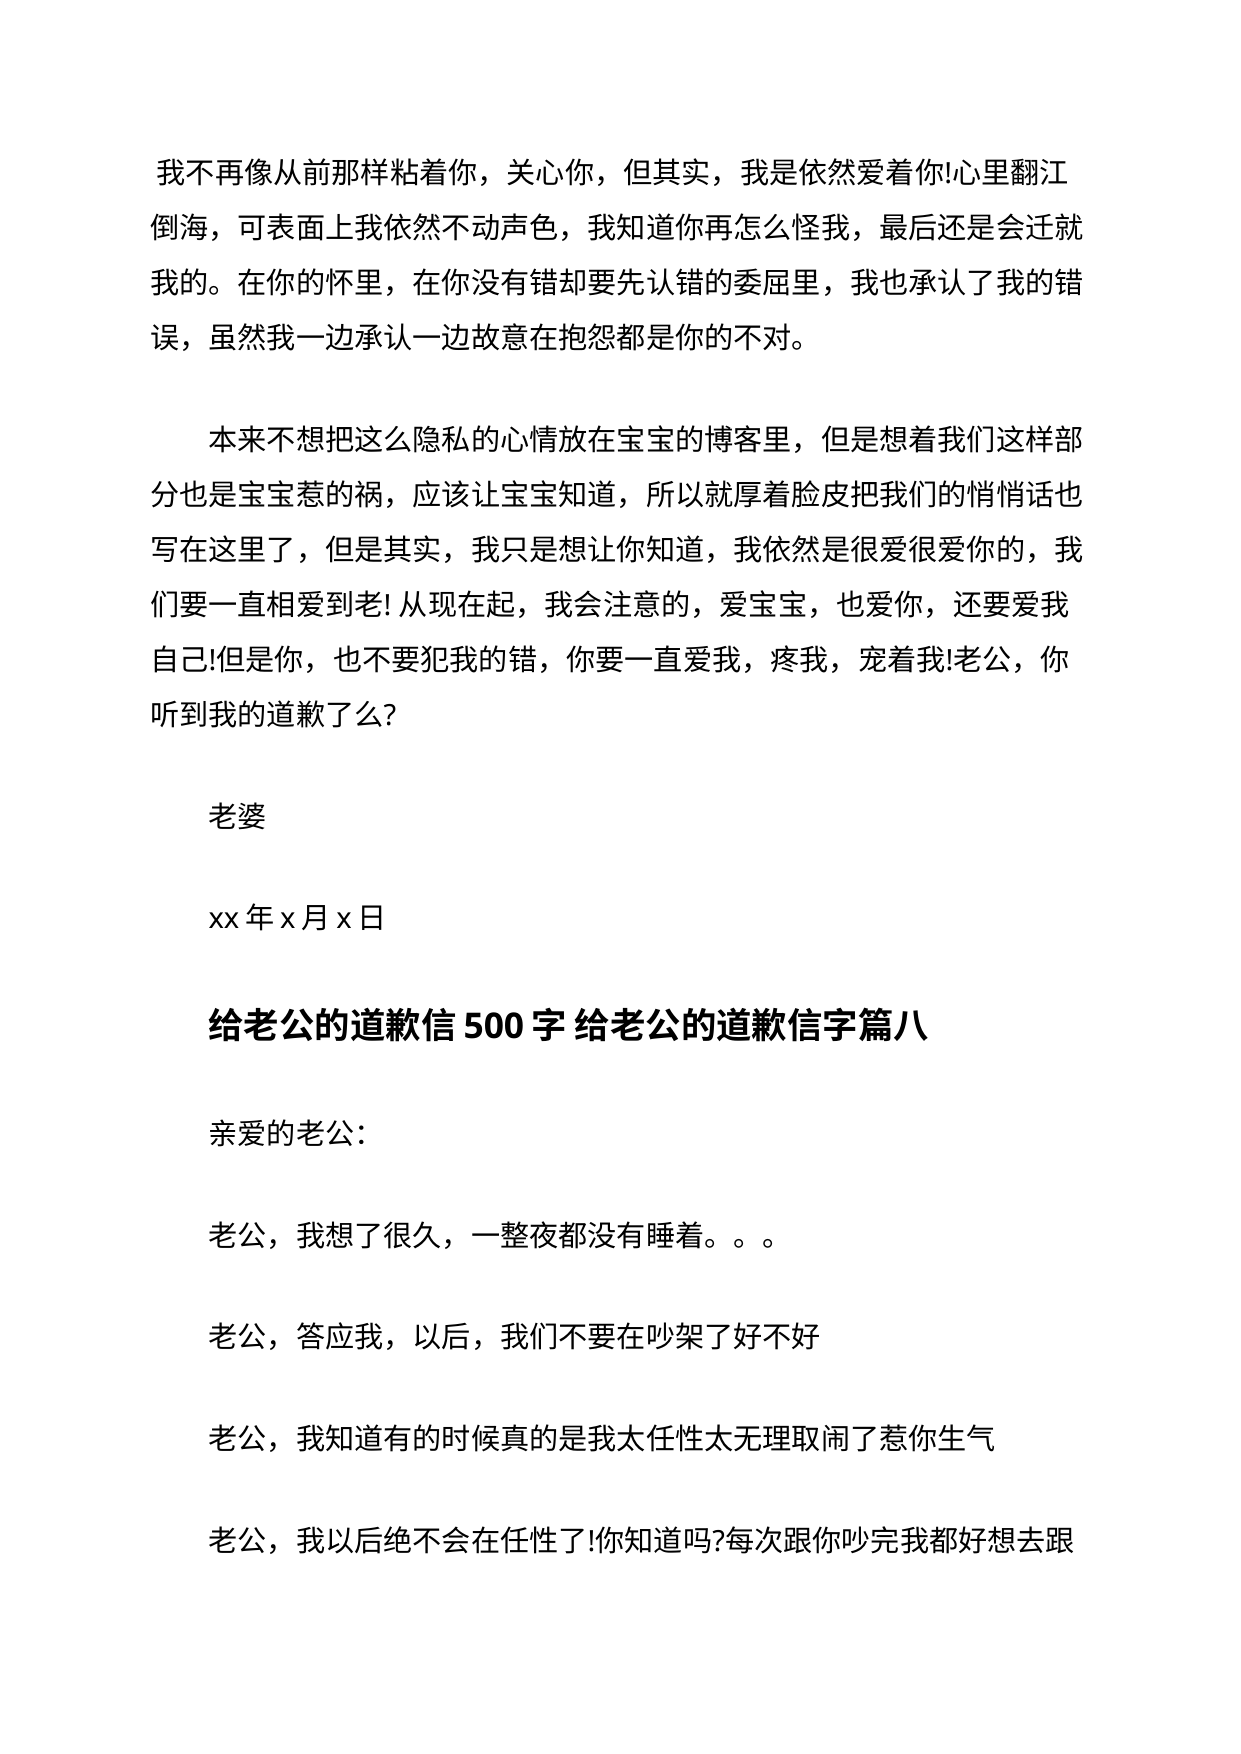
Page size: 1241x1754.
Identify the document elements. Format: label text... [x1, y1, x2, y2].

text 老公，我知道有的时候真的是我太任性太无理取闹了惹你生气 [150, 1416, 1090, 1458]
text xx年x月x日 [150, 895, 1090, 937]
text 老婆 [150, 793, 1090, 836]
text 本来不想把这么隐私的心情放在宝宝的博客里，但是想着我们这样部分也是宝宝惹的祸，应该让宝宝知道，所以就厚着脸皮把我们的悄悄话也写在这里了，但是其实，我只是想让你知道，我依然是很爱很爱你的，我们要一直相爱到老! 从现在起，我会注意的，爱宝宝，也爱你，还要爱我自己!但是你，也不要犯我的错，你要一直爱我，疼我，宠着我!老公，你听到我的道歉了么? [150, 417, 1090, 734]
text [150, 1518, 1090, 1560]
text 老公，我想了很久，一整夜都没有睡着。。。 [150, 1212, 1090, 1254]
text 亲爱的老公： [150, 1111, 1090, 1153]
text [150, 150, 1090, 357]
text 给老公的道歉信500字 给老公的道歉信字篇八 [150, 997, 1090, 1048]
text 老公，答应我，以后，我们不要在吵架了好不好 [150, 1314, 1090, 1356]
